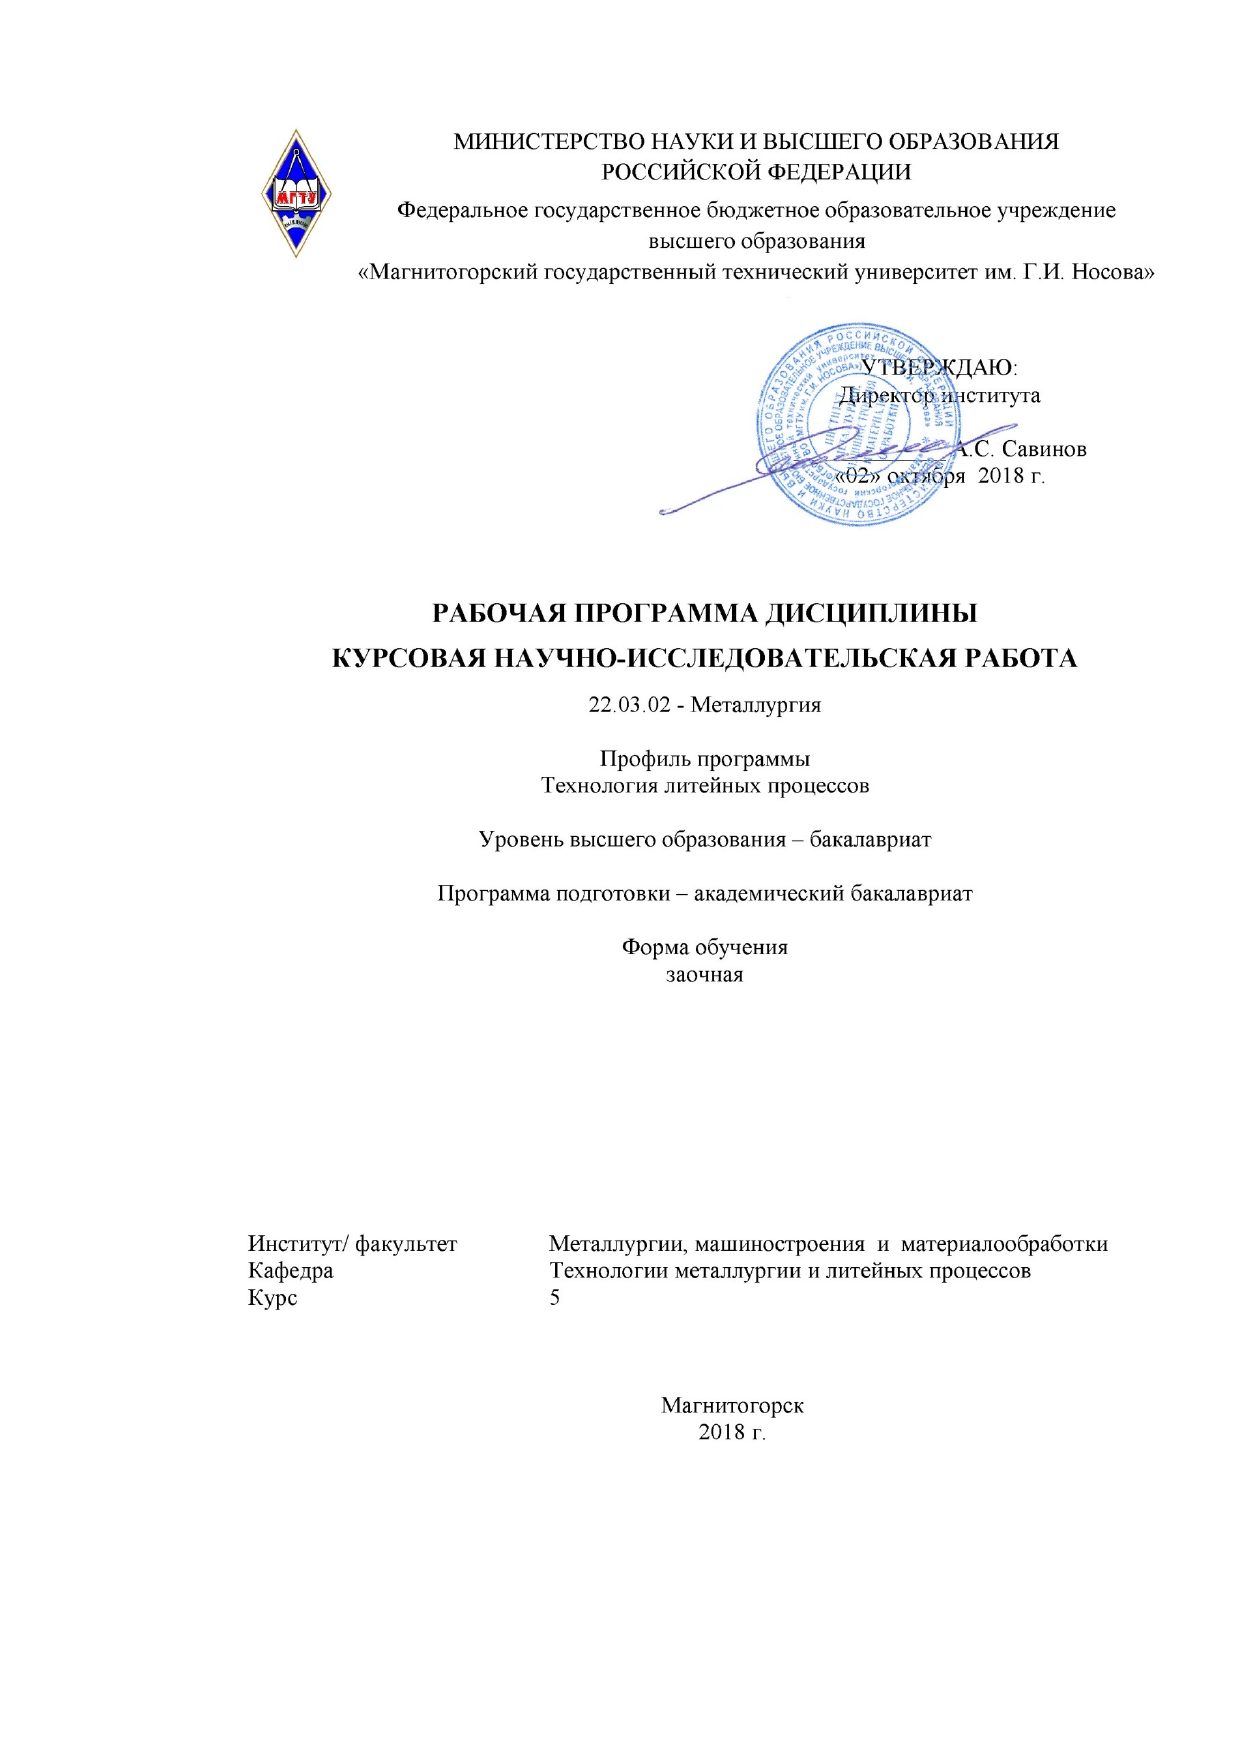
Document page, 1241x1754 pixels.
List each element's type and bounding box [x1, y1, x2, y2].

picture [82, 17, 1197, 1661]
